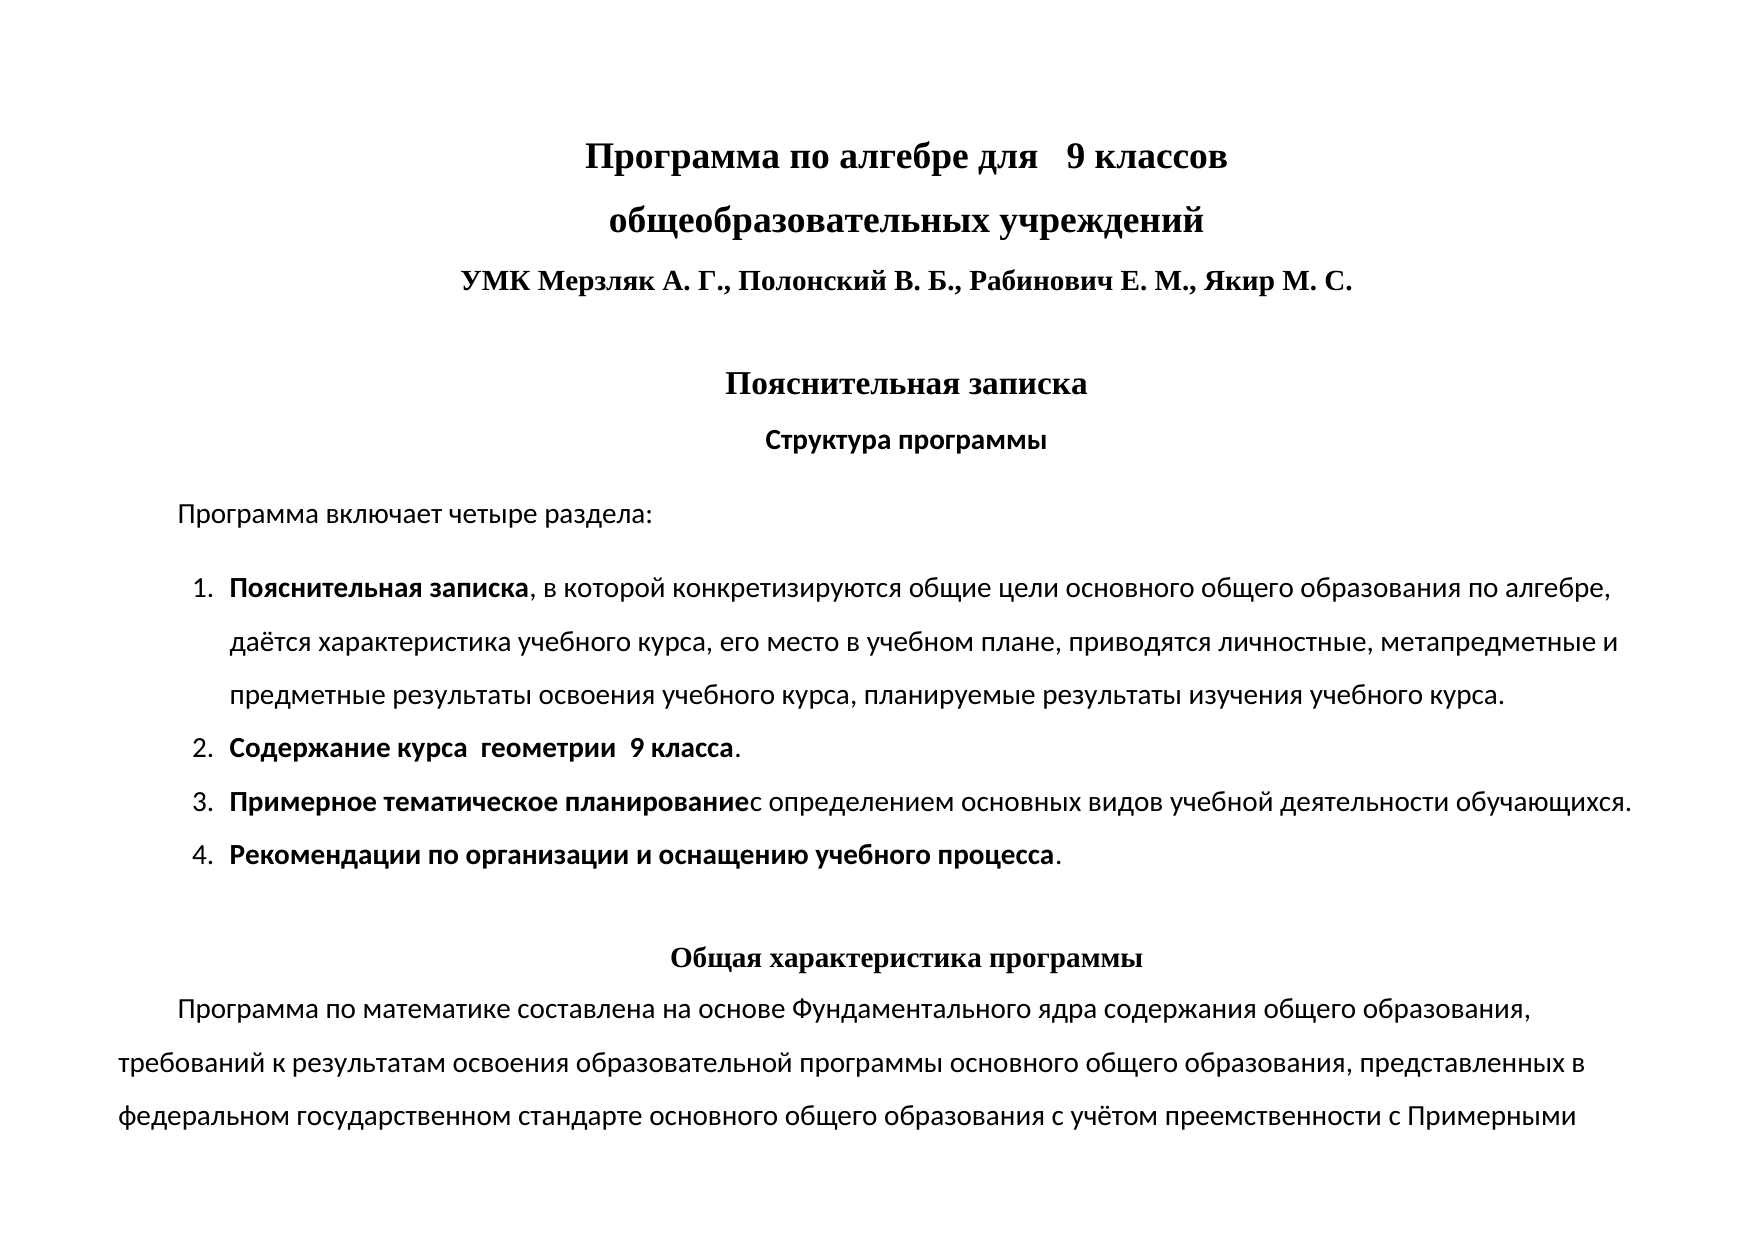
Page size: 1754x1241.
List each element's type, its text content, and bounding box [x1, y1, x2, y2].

text Программа включает четыре раздела: [118, 495, 1636, 531]
title Программа по алгебре для 9 классов [118, 133, 1636, 176]
list Рекомендации по организации и оснащению учебного процесса. [192, 836, 1636, 872]
list Содержание курса геометрии 9 класса. [192, 729, 1636, 765]
subtitle Пояснительная записка [118, 363, 1636, 402]
subtitle Общая характеристика программы [118, 940, 1636, 974]
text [118, 991, 1636, 1133]
list Пояснительная записка, в которой конкретизируются общие цели основного общего образования по алгебре, даётся характеристика учебного курса, его место в учебном плане, приводятся личностные, метапредметные и предметные результаты освоения учебного курса, планируемые результаты изучения учебного курса. [192, 569, 1636, 712]
text Структура программы [118, 421, 1636, 456]
list Примерное тематическое планированиес определением основных видов учебной деятельности обучающихся. [192, 783, 1636, 819]
title общеобразовательных учреждений [118, 198, 1636, 241]
subtitle УМК Мерзляк А. Г., Полонский В. Б., Рабинович Е. М., Якир М. С. [118, 263, 1636, 296]
